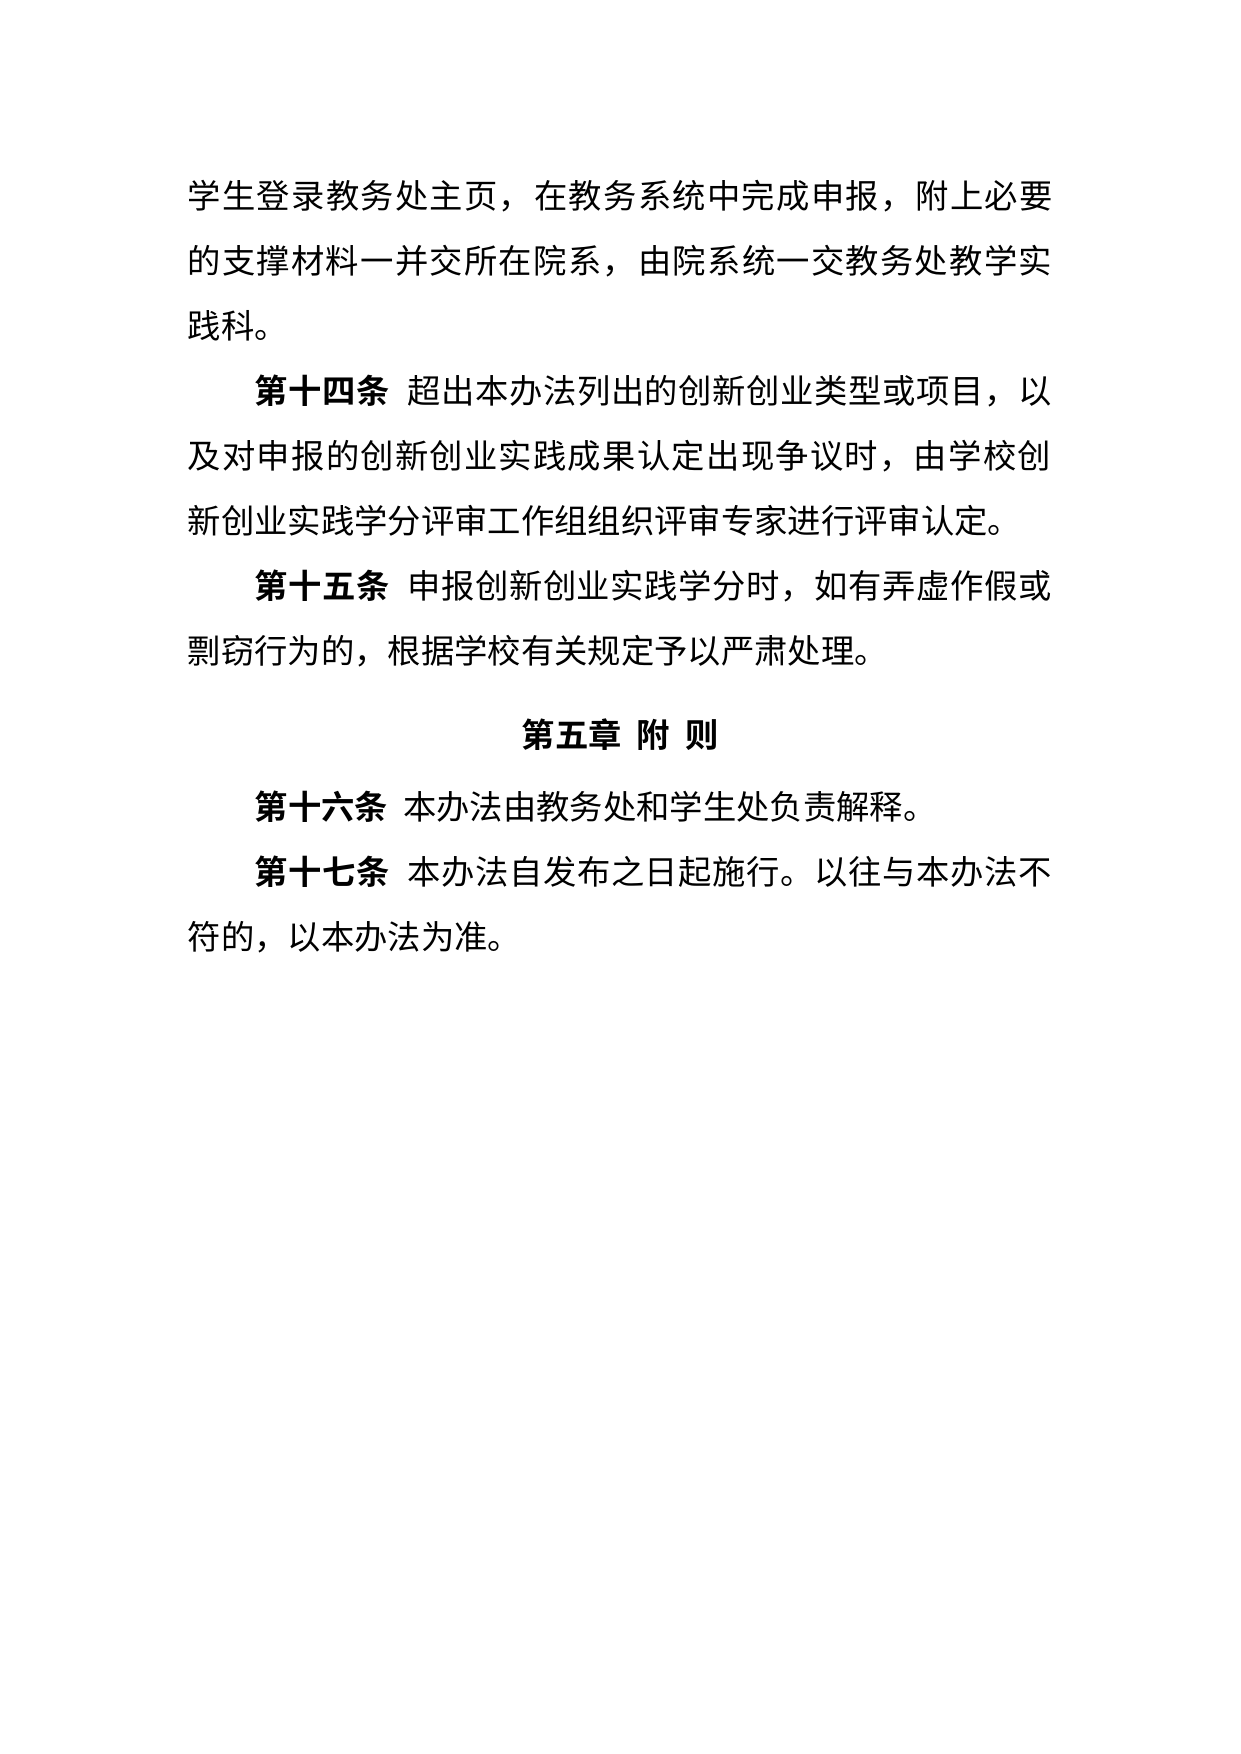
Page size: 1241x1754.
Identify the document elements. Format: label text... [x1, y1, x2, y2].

text 第十七条 本办法自发布之日起施行。以往与本办法不符的，以本办法为准。 [187, 837, 1053, 967]
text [187, 162, 1053, 357]
text 第五章 附 则 [187, 714, 1053, 756]
text 第十四条 超出本办法列出的创新创业类型或项目，以及对申报的创新创业实践成果认定出现争议时，由学校创新创业实践学分评审工作组组织评审专家进行评审认定。 [187, 357, 1053, 552]
text 第十五条 申报创新创业实践学分时，如有弄虚作假或剽窃行为的，根据学校有关规定予以严肃处理。 [187, 552, 1053, 682]
text 第十六条 本办法由教务处和学生处负责解释。 [187, 772, 1053, 837]
